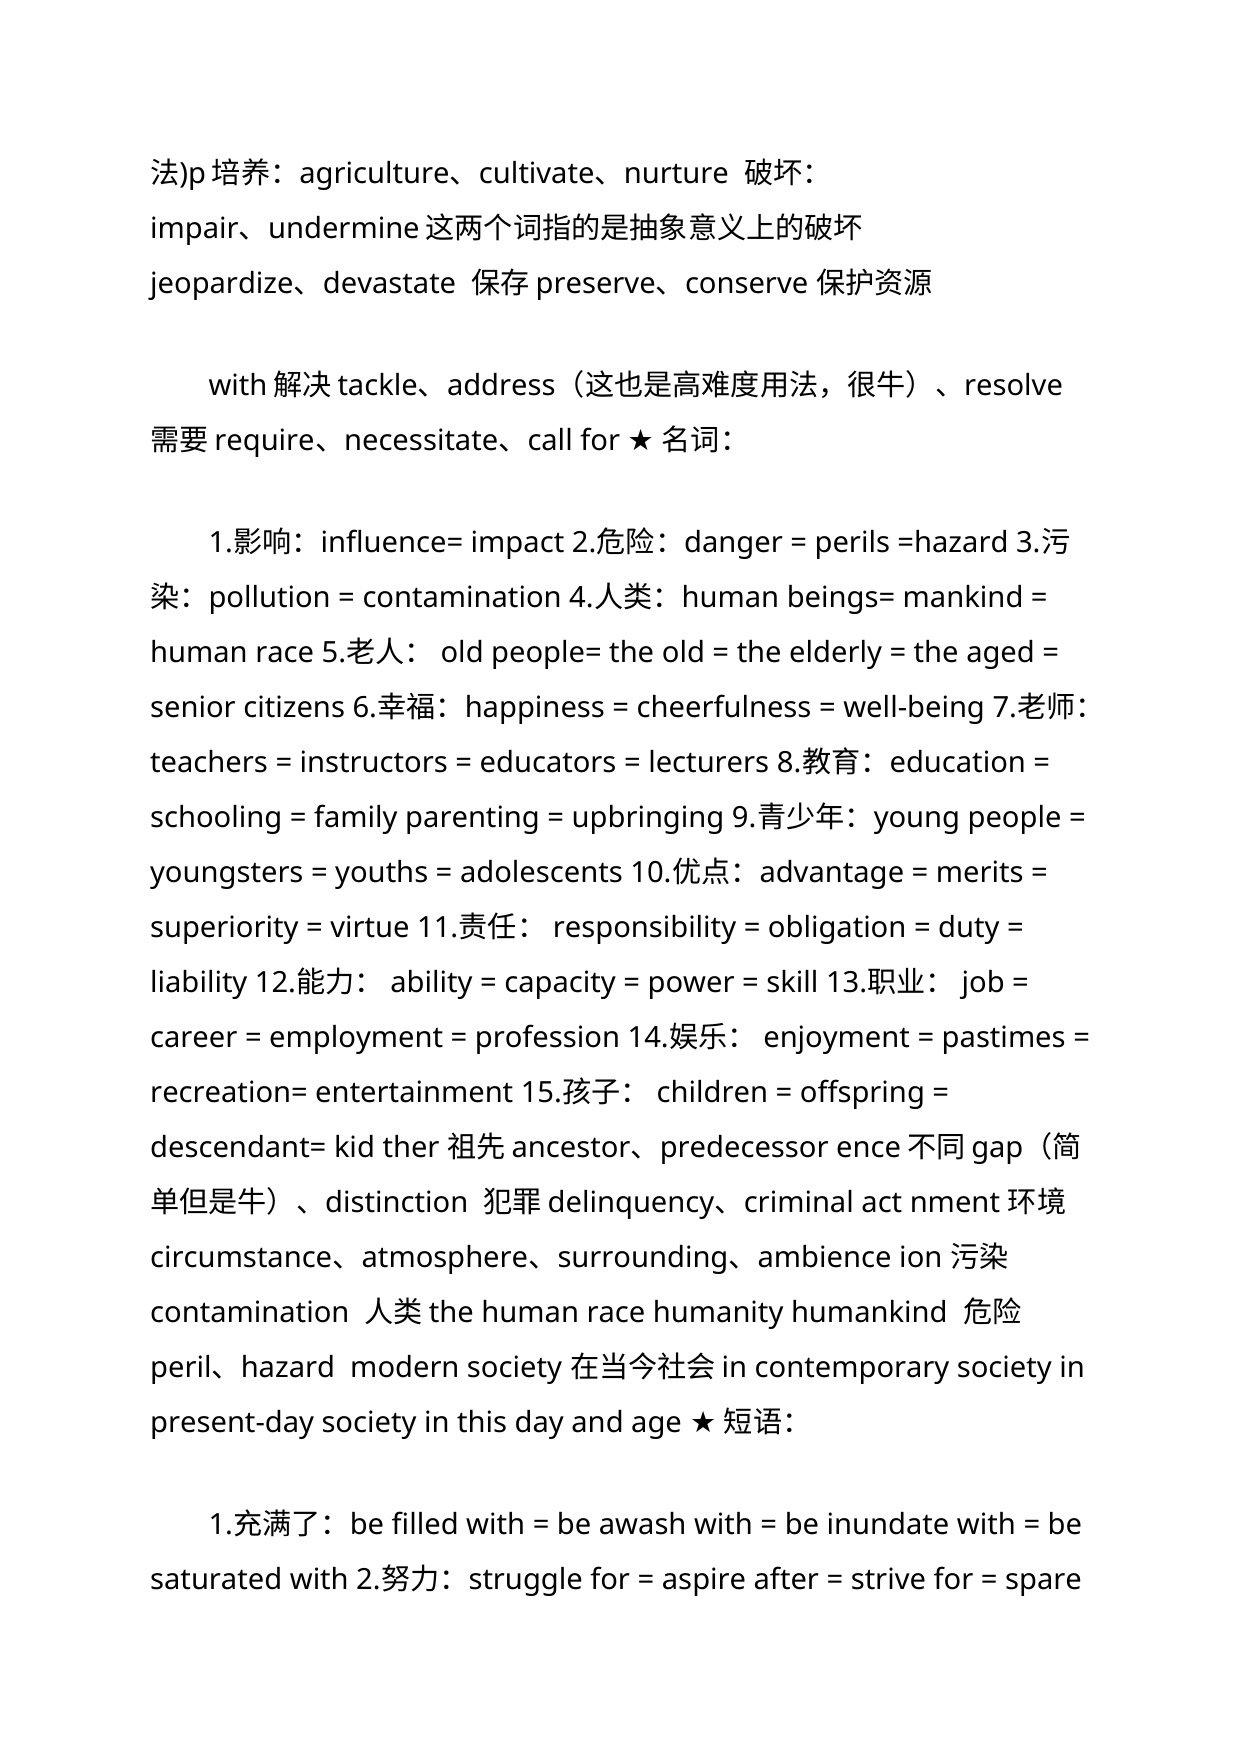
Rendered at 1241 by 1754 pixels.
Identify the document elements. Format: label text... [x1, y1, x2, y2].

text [150, 150, 1090, 302]
text with解决tackle、address（这也是高难度用法，很牛）、resolve 需要require、necessitate、call for ★ 名词： [150, 362, 1090, 459]
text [150, 1501, 1090, 1598]
text 1.影响：influence= impact 2.危险：danger = perils =hazard 3.污染：pollution = contamination 4.人类：human beings= mankind = human race 5.老人： old people= the old = the elderly = the aged = senior citizens 6.幸福：happiness = cheerfulness = well-being 7.老师：teachers = instructors = educators = lecturers 8.教育：education = schooling = family parenting = upbringing 9.青少年：young people = youngsters = youths = adolescents 10.优点：advantage = merits = superiority = virtue 11.责任： responsibility = obligation = duty = liability 12.能力： ability = capacity = power = skill 13.职业： job = career = employment = profession 14.娱乐： enjoyment = pastimes = recreation= entertainment 15.孩子： children = offspring = descendant= kid ther 祖先ancestor、predecessor ence不同gap（简单但是牛）、distinction 犯罪delinquency、criminal act nment 环境circumstance、atmosphere、surrounding、ambience ion 污染contamination 人类the human race humanity humankind 危险peril、hazard modern society 在当今社会in contemporary society in present-day society in this day and age ★ 短语： [150, 519, 1090, 1441]
